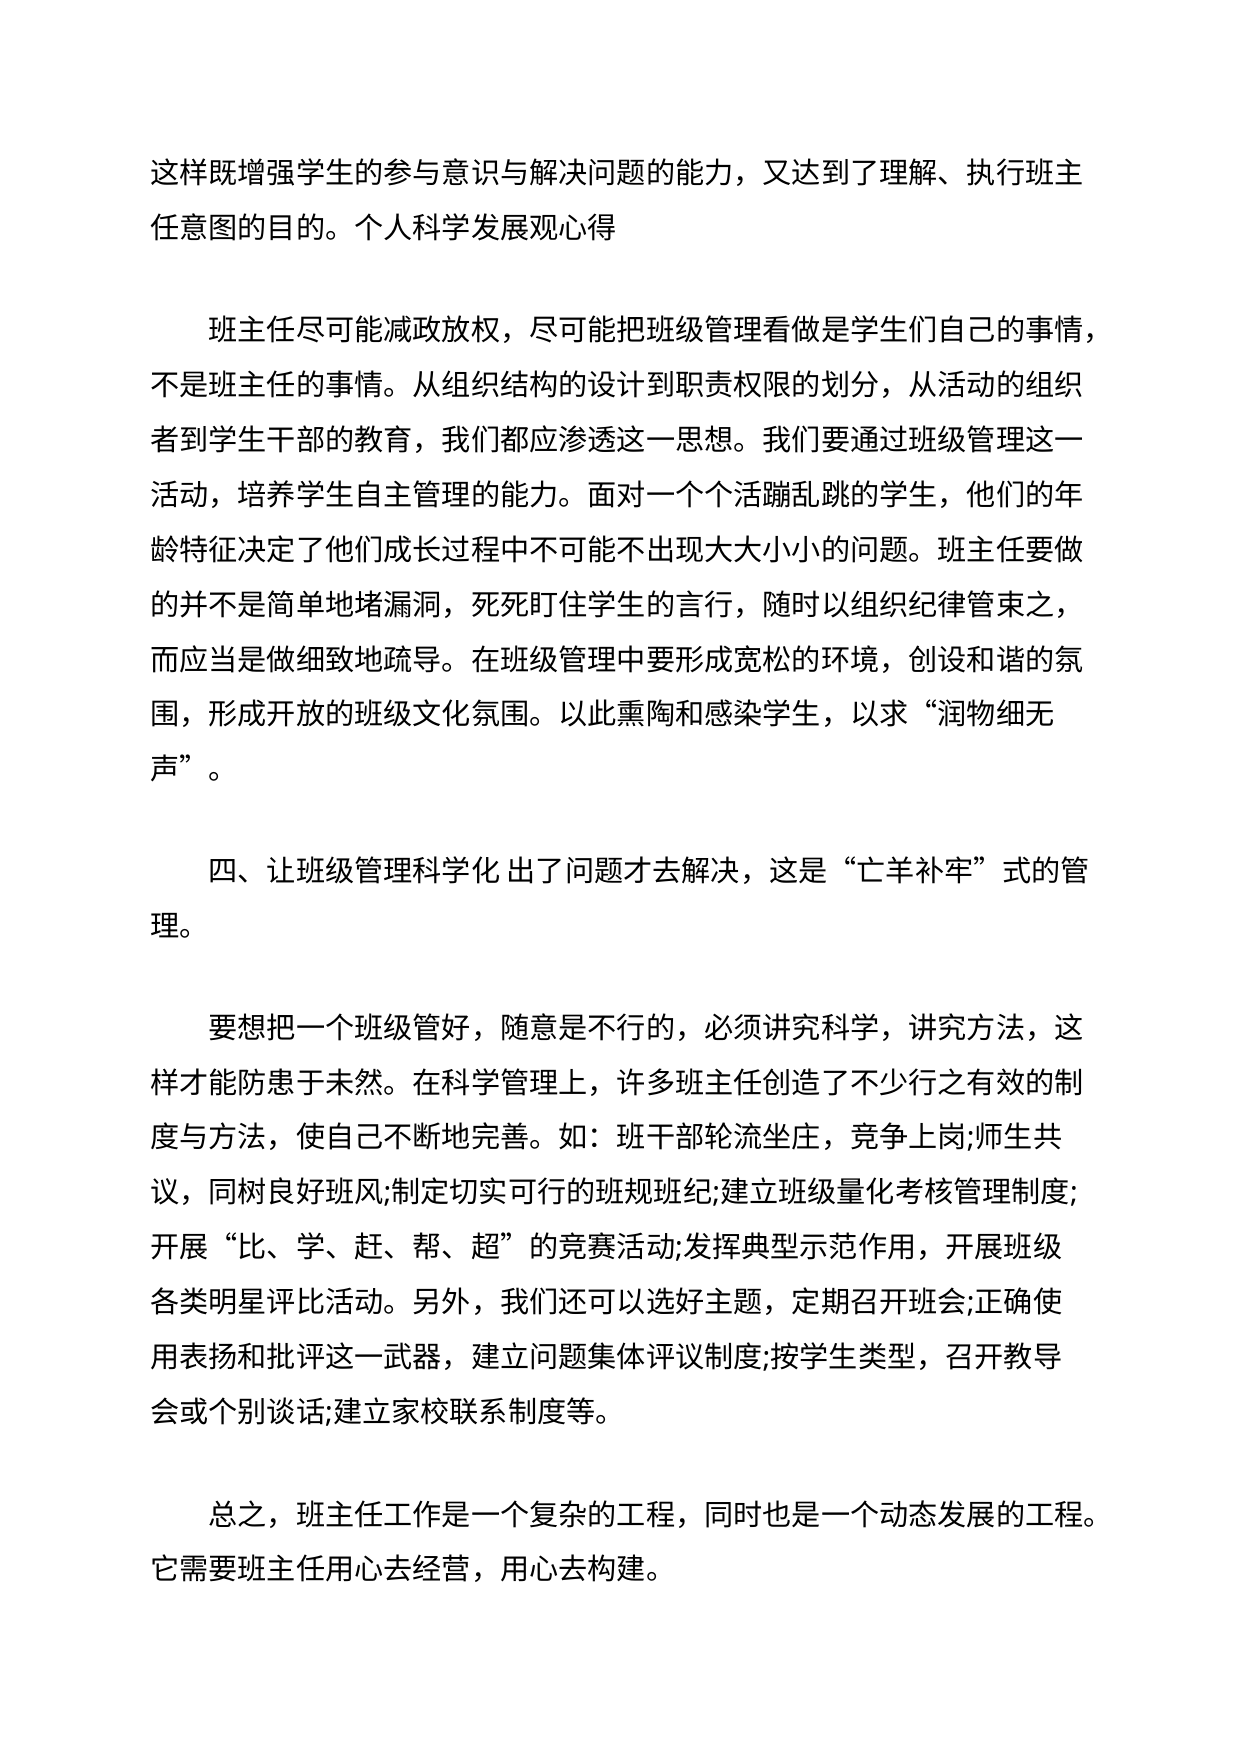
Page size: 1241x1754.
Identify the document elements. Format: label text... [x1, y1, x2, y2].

text 四、让班级管理科学化 出了问题才去解决，这是“亡羊补牢”式的管理。 [150, 848, 1090, 945]
text 总之，班主任工作是一个复杂的工程，同时也是一个动态发展的工程。它需要班主任用心去经营，用心去构建。 [150, 1491, 1090, 1588]
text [150, 150, 1090, 247]
text 班主任尽可能减政放权，尽可能把班级管理看做是学生们自己的事情，不是班主任的事情。从组织结构的设计到职责权限的划分，从活动的组织者到学生干部的教育，我们都应渗透这一思想。我们要通过班级管理这一活动，培养学生自主管理的能力。面对一个个活蹦乱跳的学生，他们的年龄特征决定了他们成长过程中不可能不出现大大小小的问题。班主任要做的并不是简单地堵漏洞，死死盯住学生的言行，随时以组织纪律管束之，而应当是做细致地疏导。在班级管理中要形成宽松的环境，创设和谐的氛围，形成开放的班级文化氛围。以此熏陶和感染学生，以求“润物细无声”。 [150, 307, 1090, 788]
text 要想把一个班级管好，随意是不行的，必须讲究科学，讲究方法，这样才能防患于未然。在科学管理上，许多班主任创造了不少行之有效的制度与方法，使自己不断地完善。如：班干部轮流坐庄，竞争上岗;师生共议，同树良好班风;制定切实可行的班规班纪;建立班级量化考核管理制度;开展“比、学、赶、帮、超”的竞赛活动;发挥典型示范作用，开展班级各类明星评比活动。另外，我们还可以选好主题，定期召开班会;正确使用表扬和批评这一武器，建立问题集体评议制度;按学生类型，召开教导会或个别谈话;建立家校联系制度等。 [150, 1004, 1090, 1431]
